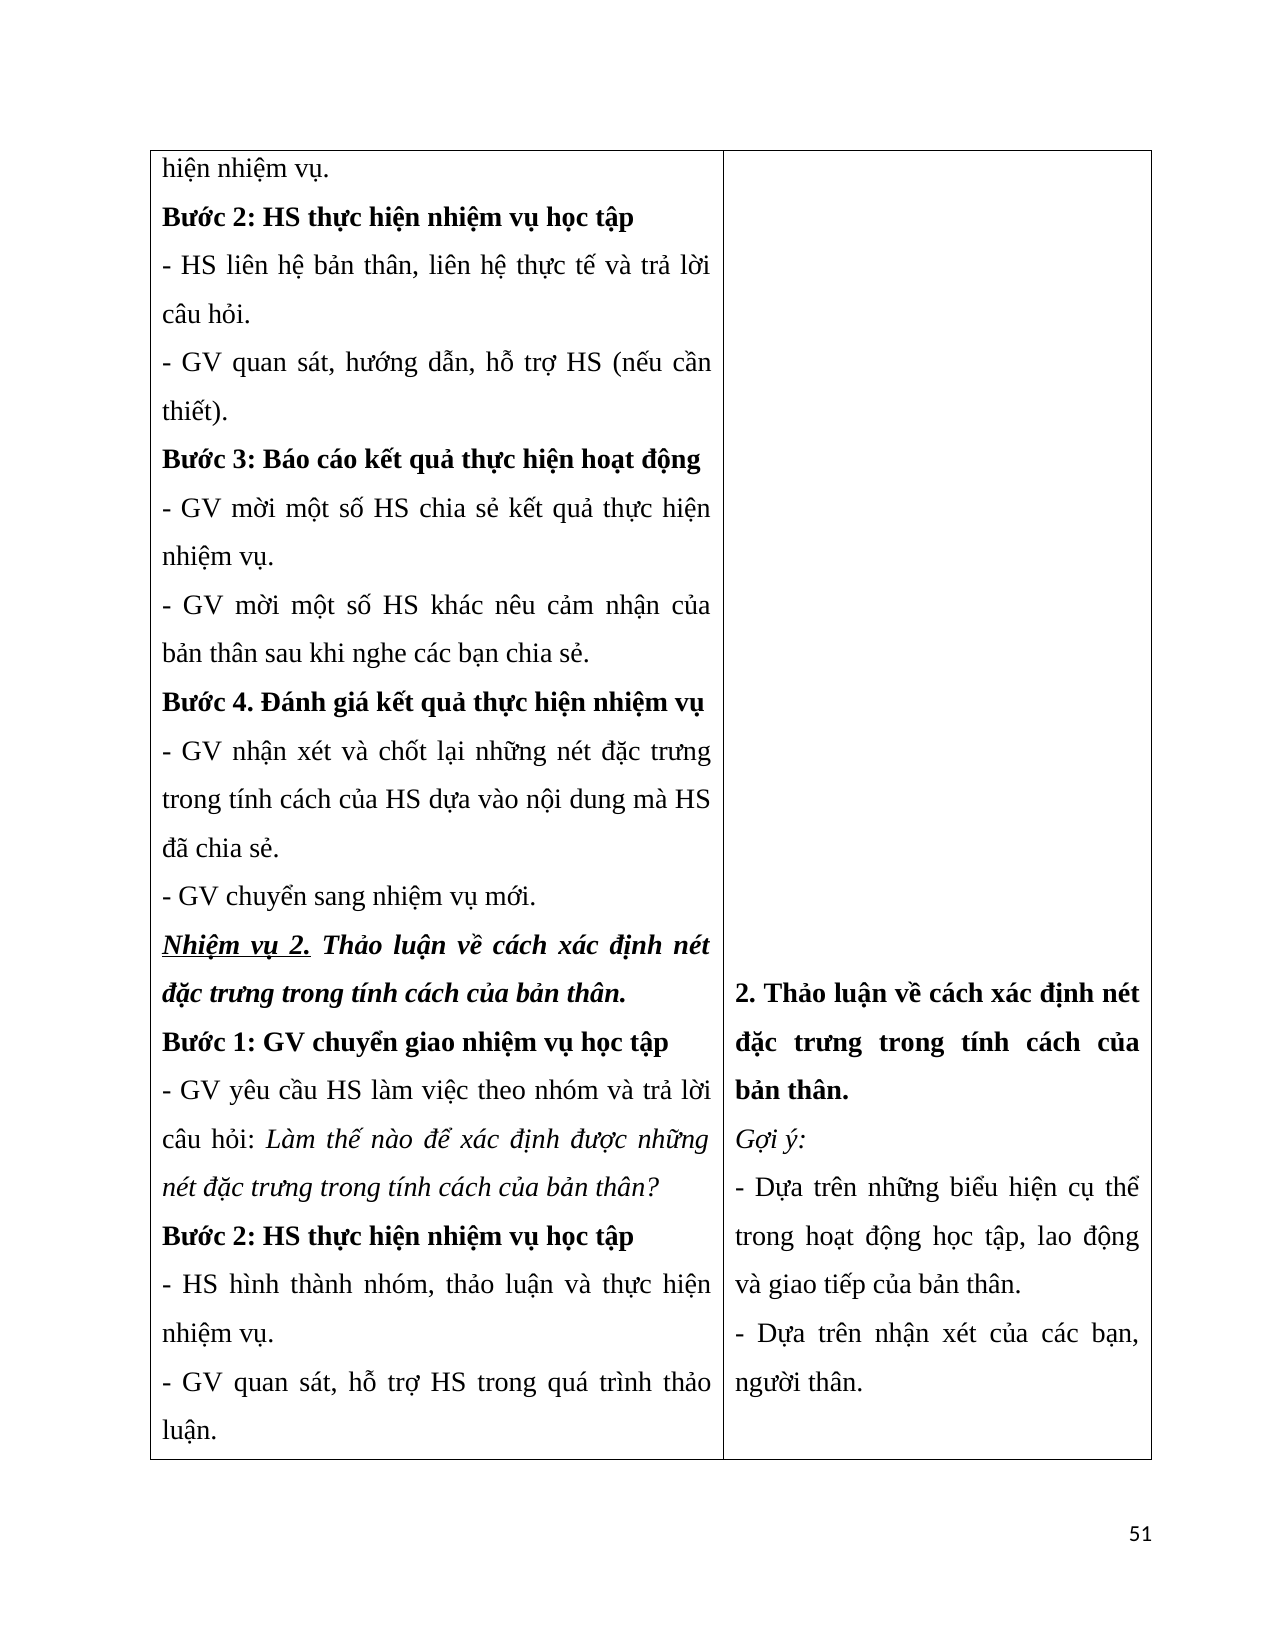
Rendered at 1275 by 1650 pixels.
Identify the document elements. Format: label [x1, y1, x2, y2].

table_cell [151, 151, 723, 1459]
table_cell [724, 151, 1151, 1459]
